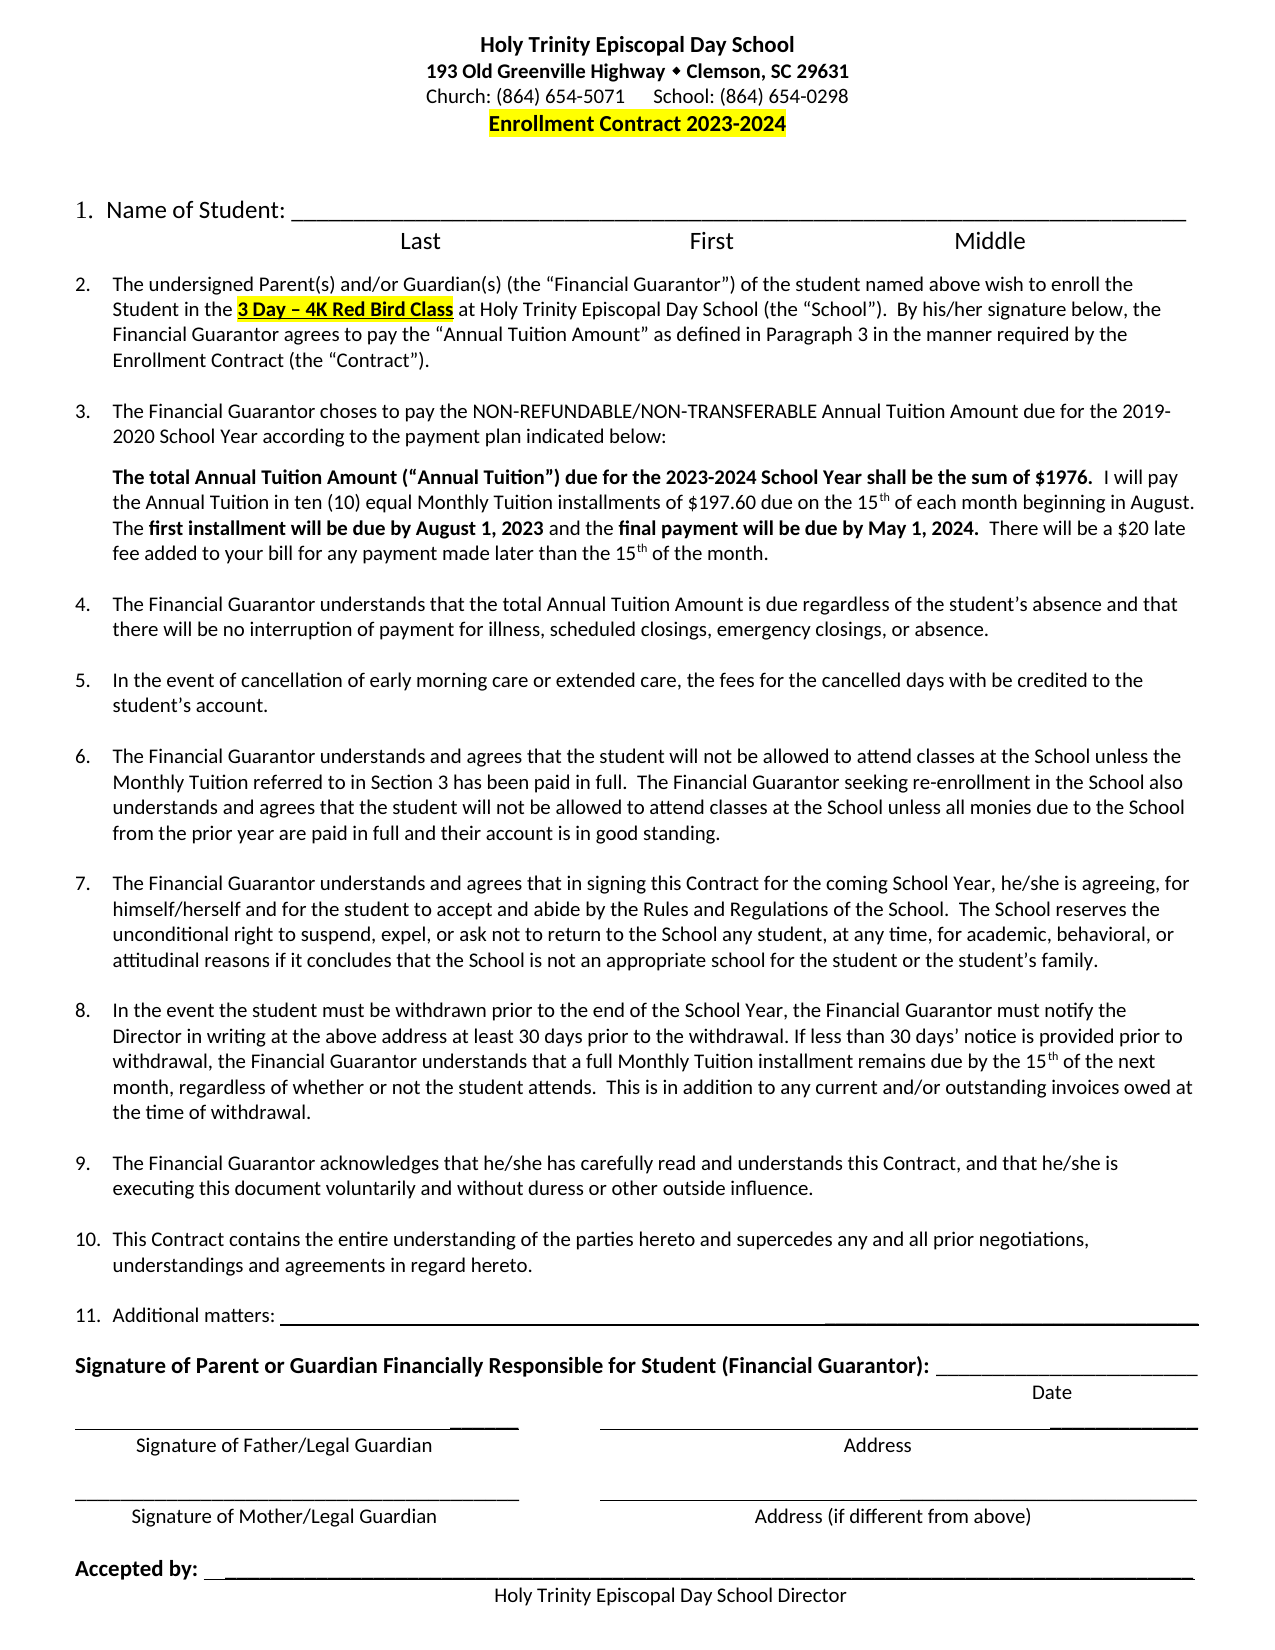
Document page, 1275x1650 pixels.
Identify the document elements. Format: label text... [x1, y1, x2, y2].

text _______________________________________ __________________________ [75, 1476, 1200, 1504]
text Signature of Parent or Guardian Financially Responsible for Student (Financial Guarantor): _______________________ [75, 1351, 1200, 1379]
list The Financial Guarantor choses to pay the NON-REFUNDABLE/NON-TRANSFERABLE Annual Tuition Amount due for the 2019-2020 School Year according to the payment plan indicated below: [75, 398, 1200, 449]
text Accepted by: _____________________________________________________________________________________ [75, 1554, 1200, 1583]
text 1. Name of Student: ________________________________________________________________________ [75, 194, 1200, 225]
text 193 Old Greenville Highway Clemson, SC 29631 [75, 58, 1200, 83]
list In the event of cancellation of early morning care or extended care, the fees for the cancelled days with be credited to the student’s account. [75, 667, 1200, 718]
list The Financial Guarantor understands and agrees that the student will not be allowed to attend classes at the School unless the Monthly Tuition referred to in Section 3 has been paid in full. The Financial Guarantor seeking re-enrollment in the School also understands and agrees that the student will not be allowed to attend classes at the School unless all monies due to the School from the prior year are paid in full and their account is in good standing. [75, 743, 1200, 845]
text Holy Trinity Episcopal Day School [75, 30, 1200, 58]
list In the event the student must be withdrawn prior to the end of the School Year, the Financial Guarantor must notify the Director in writing at the above address at least 30 days prior to the withdrawal. If less than 30 days’ notice is provided prior to withdrawal, the Financial Guarantor understands that a full Monthly Tuition installment remains due by the 15th of the next month, regardless of whether or not the student attends. This is in addition to any current and/or outstanding invoices owed at the time of withdrawal. [75, 998, 1200, 1125]
text Signature of Father/Legal Guardian Address [75, 1432, 1200, 1458]
list The Financial Guarantor understands and agrees that in signing this Contract for the coming School Year, he/she is agreeing, for himself/herself and for the student to accept and abide by the Rules and Regulations of the School. The School reserves the unconditional right to suspend, expel, or ask not to return to the School any student, at any time, for academic, behavioral, or attitudinal reasons if it concludes that the School is not an appropriate school for the student or the student’s family. [75, 871, 1200, 972]
text Date [75, 1379, 1200, 1404]
text ______ _____________ [75, 1404, 1200, 1432]
list Additional matters: ____________________________________ [75, 1303, 1200, 1328]
text Church: (864) 654-5071 School: (864) 654-0298 Enrollment Contract 2023-2024 [75, 83, 1200, 137]
list The Financial Guarantor acknowledges that he/she has carefully read and understands this Contract, and that he/she is executing this document voluntarily and without duress or other outside influence. [75, 1150, 1200, 1201]
text Signature of Mother/Legal Guardian Address (if different from above) [75, 1504, 1200, 1529]
list This Contract contains the entire understanding of the parties hereto and supercedes any and all prior negotiations, understandings and agreements in regard hereto. [75, 1226, 1200, 1277]
text Holy Trinity Episcopal Day School Director [75, 1583, 1200, 1608]
list The Financial Guarantor understands that the total Annual Tuition Amount is due regardless of the student’s absence and that there will be no interruption of payment for illness, scheduled closings, emergency closings, or absence. [75, 591, 1200, 642]
text The total Annual Tuition Amount (“Annual Tuition”) due for the 2023-2024 School Year shall be the sum of $1976. I will pay the Annual Tuition in ten (10) equal Monthly Tuition installments of $197.60 due on the 15th of each month beginning in August. The first installment will be due by August 1, 2023 and the final payment will be due by May 1, 2024. There will be a $20 late fee added to your bill for any payment made later than the 15th of the month. [112, 464, 1200, 566]
list The undersigned Parent(s) and/or Guardian(s) (the “Financial Guarantor”) of the student named above wish to enroll the Student in the 3 Day – 4K Red Bird Class at Holy Trinity Episcopal Day School (the “School”). By his/her signature below, the Financial Guarantor agrees to pay the “Annual Tuition Amount” as defined in Paragraph 3 in the manner required by the Enrollment Contract (the “Contract”). [75, 271, 1200, 372]
text Last First Middle [75, 225, 1200, 255]
